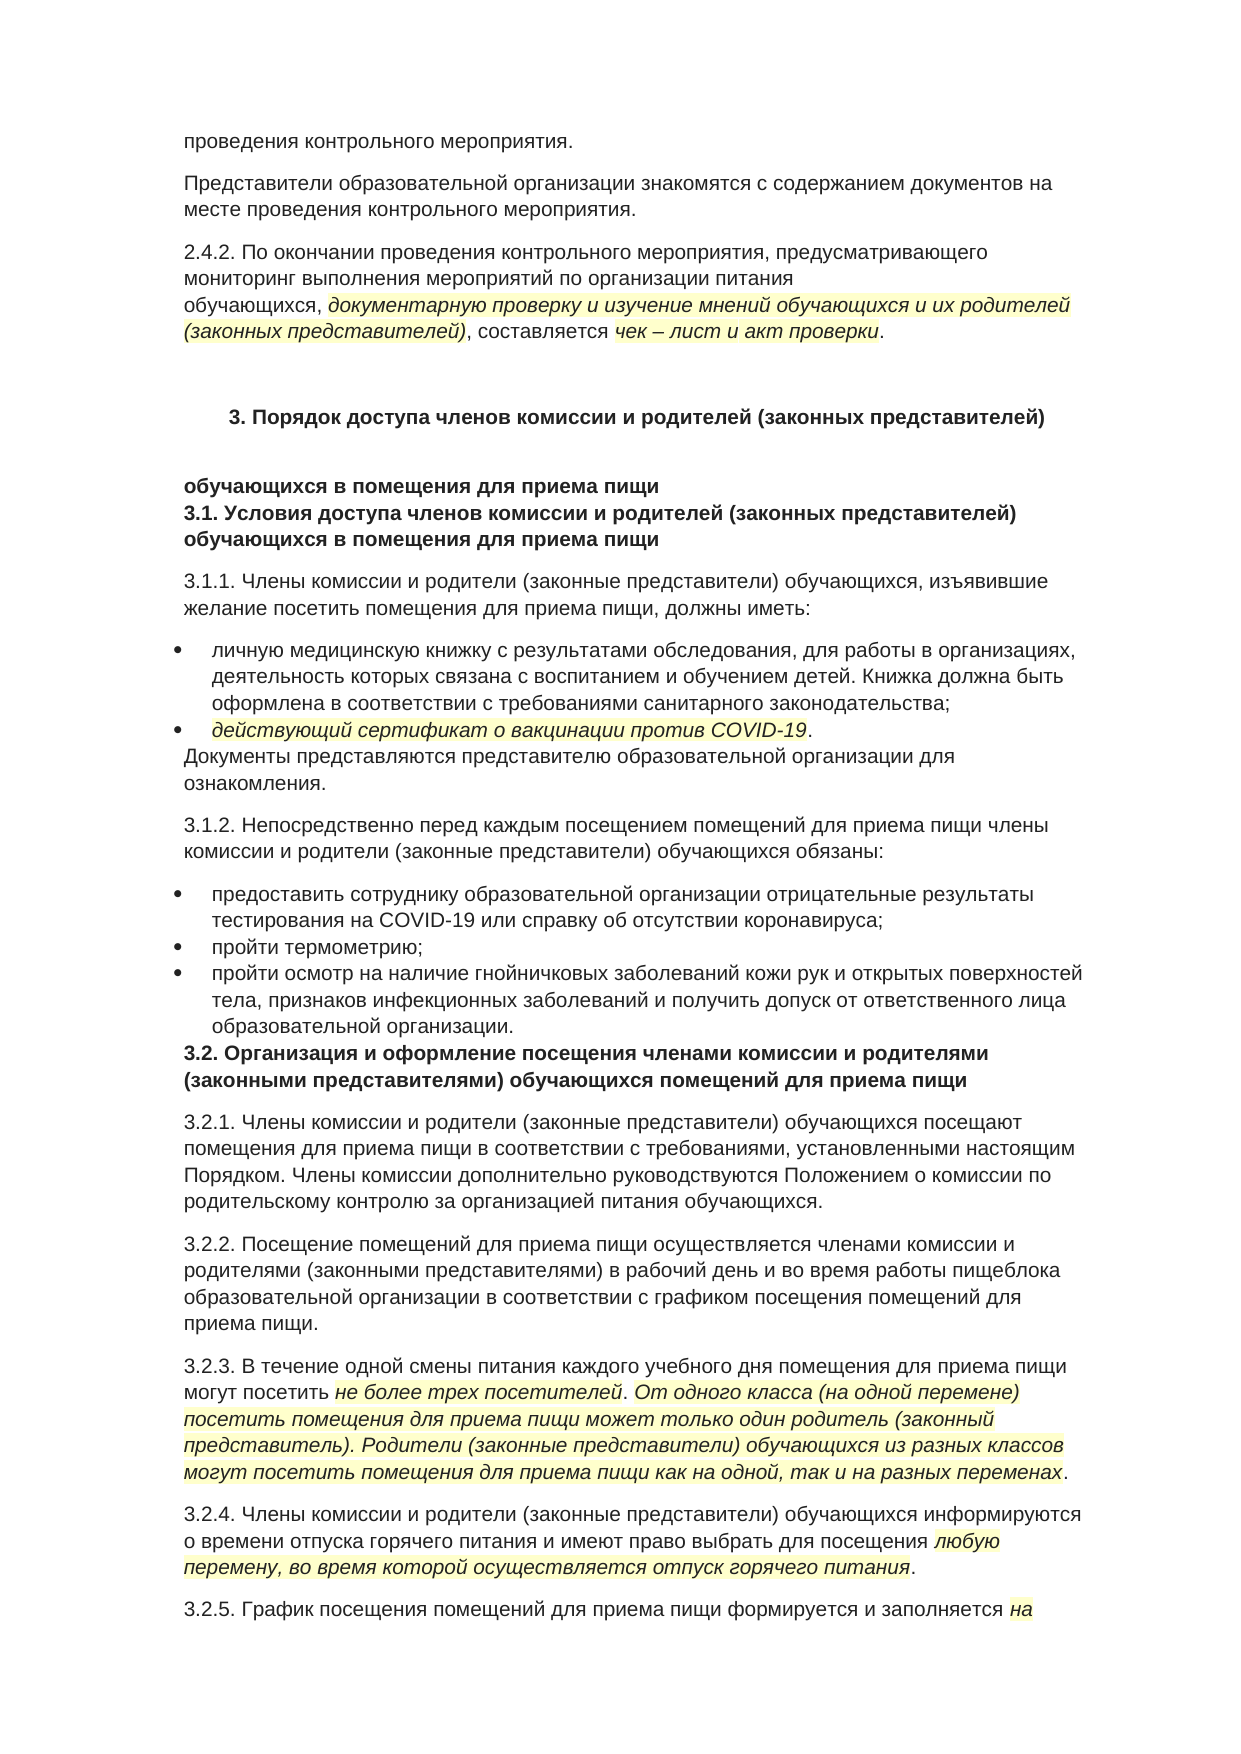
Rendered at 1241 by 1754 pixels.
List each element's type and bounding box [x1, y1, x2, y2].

table_header [176, 118, 1099, 1629]
